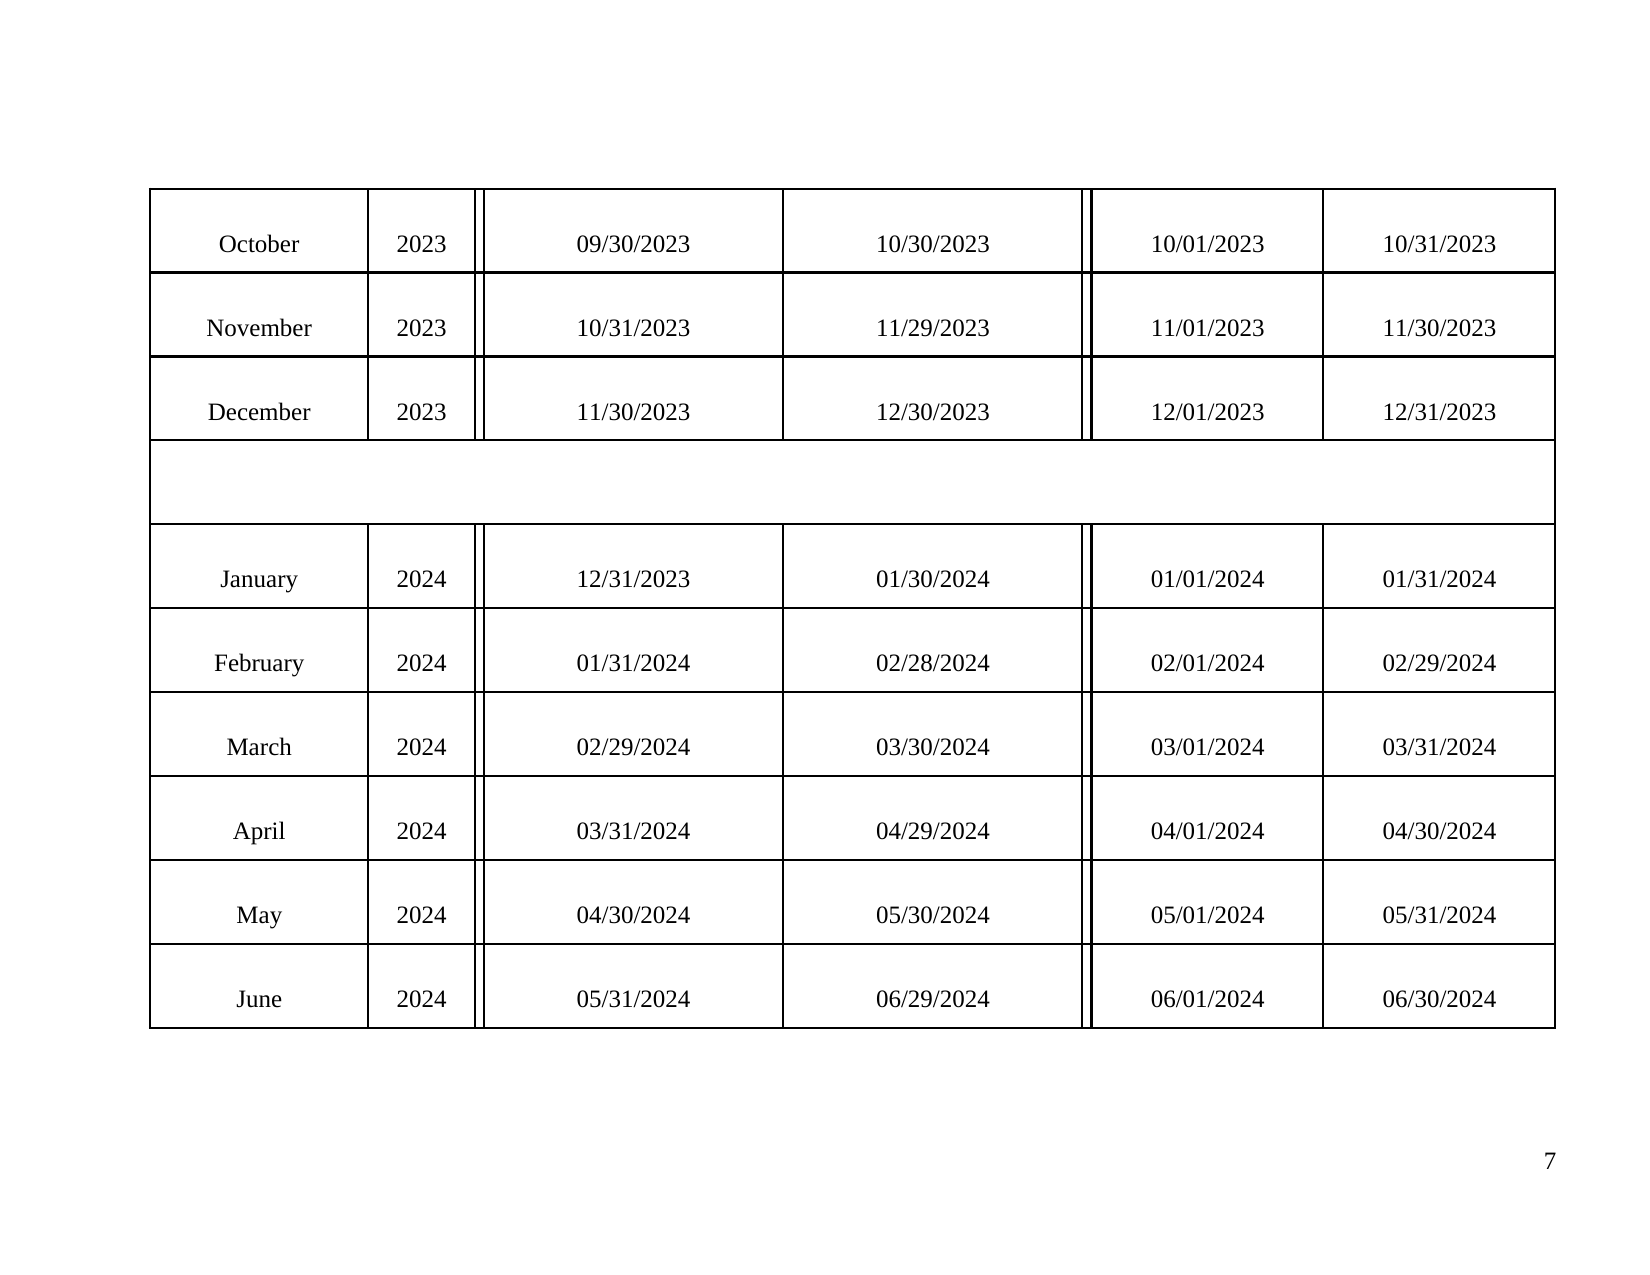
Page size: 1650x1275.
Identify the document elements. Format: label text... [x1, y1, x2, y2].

table_cell 2023 [369, 358, 474, 439]
table_cell 12/31/2023 [485, 525, 782, 607]
table_cell [476, 525, 483, 607]
table_cell 01/31/2024 [1324, 525, 1554, 607]
table_cell 01/31/2024 [485, 609, 782, 691]
table_cell 2023 [369, 274, 474, 355]
table_cell April [151, 777, 367, 859]
table_cell 11/30/2023 [485, 358, 782, 439]
table_cell [476, 777, 483, 859]
table_cell 05/31/2024 [485, 945, 782, 1027]
table_cell 04/01/2024 [1093, 777, 1322, 859]
table_cell 02/01/2024 [1093, 609, 1322, 691]
table_cell 2024 [369, 945, 474, 1027]
table_cell 02/29/2024 [1324, 609, 1554, 691]
table_cell 11/29/2023 [784, 274, 1081, 355]
table_cell [1083, 777, 1090, 859]
table_cell [1083, 274, 1090, 355]
table_cell 11/30/2023 [1324, 274, 1554, 355]
table_cell June [151, 945, 367, 1027]
table_cell 04/30/2024 [1324, 777, 1554, 859]
table_cell [151, 441, 1554, 523]
table_cell 01/30/2024 [784, 525, 1081, 607]
table_cell 12/30/2023 [784, 358, 1081, 439]
table_cell 12/01/2023 [1093, 358, 1322, 439]
table_cell 03/01/2024 [1093, 693, 1322, 775]
table_cell 2024 [369, 861, 474, 943]
table_cell [476, 945, 483, 1027]
table_cell 03/30/2024 [784, 693, 1081, 775]
table_cell [476, 693, 483, 775]
table_cell May [151, 861, 367, 943]
table_cell 10/31/2023 [485, 274, 782, 355]
table_cell October [151, 190, 367, 271]
table_cell 12/31/2023 [1324, 358, 1554, 439]
table_cell 10/01/2023 [1093, 190, 1322, 271]
table_cell [1083, 358, 1090, 439]
table_cell 11/01/2023 [1093, 274, 1322, 355]
table_cell November [151, 274, 367, 355]
table_cell January [151, 525, 367, 607]
table_cell [1083, 525, 1090, 607]
table_cell 09/30/2023 [485, 190, 782, 271]
table_cell February [151, 609, 367, 691]
table_cell 05/30/2024 [784, 861, 1081, 943]
table_cell 05/01/2024 [1093, 861, 1322, 943]
table_cell [476, 274, 483, 355]
table_cell 02/29/2024 [485, 693, 782, 775]
table_cell 03/31/2024 [485, 777, 782, 859]
table_cell [1083, 945, 1090, 1027]
table_cell [1083, 190, 1090, 271]
table_cell 06/01/2024 [1093, 945, 1322, 1027]
table_cell [1083, 609, 1090, 691]
table_cell 05/31/2024 [1324, 861, 1554, 943]
table_cell 04/29/2024 [784, 777, 1081, 859]
table_cell [476, 861, 483, 943]
table_cell 2024 [369, 525, 474, 607]
table_cell 04/30/2024 [485, 861, 782, 943]
table_cell 06/30/2024 [1324, 945, 1554, 1027]
table_cell [1083, 861, 1090, 943]
table_cell 01/01/2024 [1093, 525, 1322, 607]
table_cell 03/31/2024 [1324, 693, 1554, 775]
table_cell 2024 [369, 777, 474, 859]
table_cell 02/28/2024 [784, 609, 1081, 691]
table_cell 06/29/2024 [784, 945, 1081, 1027]
table_cell 10/31/2023 [1324, 190, 1554, 271]
table_cell 2024 [369, 609, 474, 691]
table_cell [476, 609, 483, 691]
table_cell [476, 190, 483, 271]
table_cell March [151, 693, 367, 775]
table_cell 2024 [369, 693, 474, 775]
table_cell 2023 [369, 190, 474, 271]
table_cell [1083, 693, 1090, 775]
table_cell December [151, 358, 367, 439]
table_cell [476, 358, 483, 439]
table_cell 10/30/2023 [784, 190, 1081, 271]
